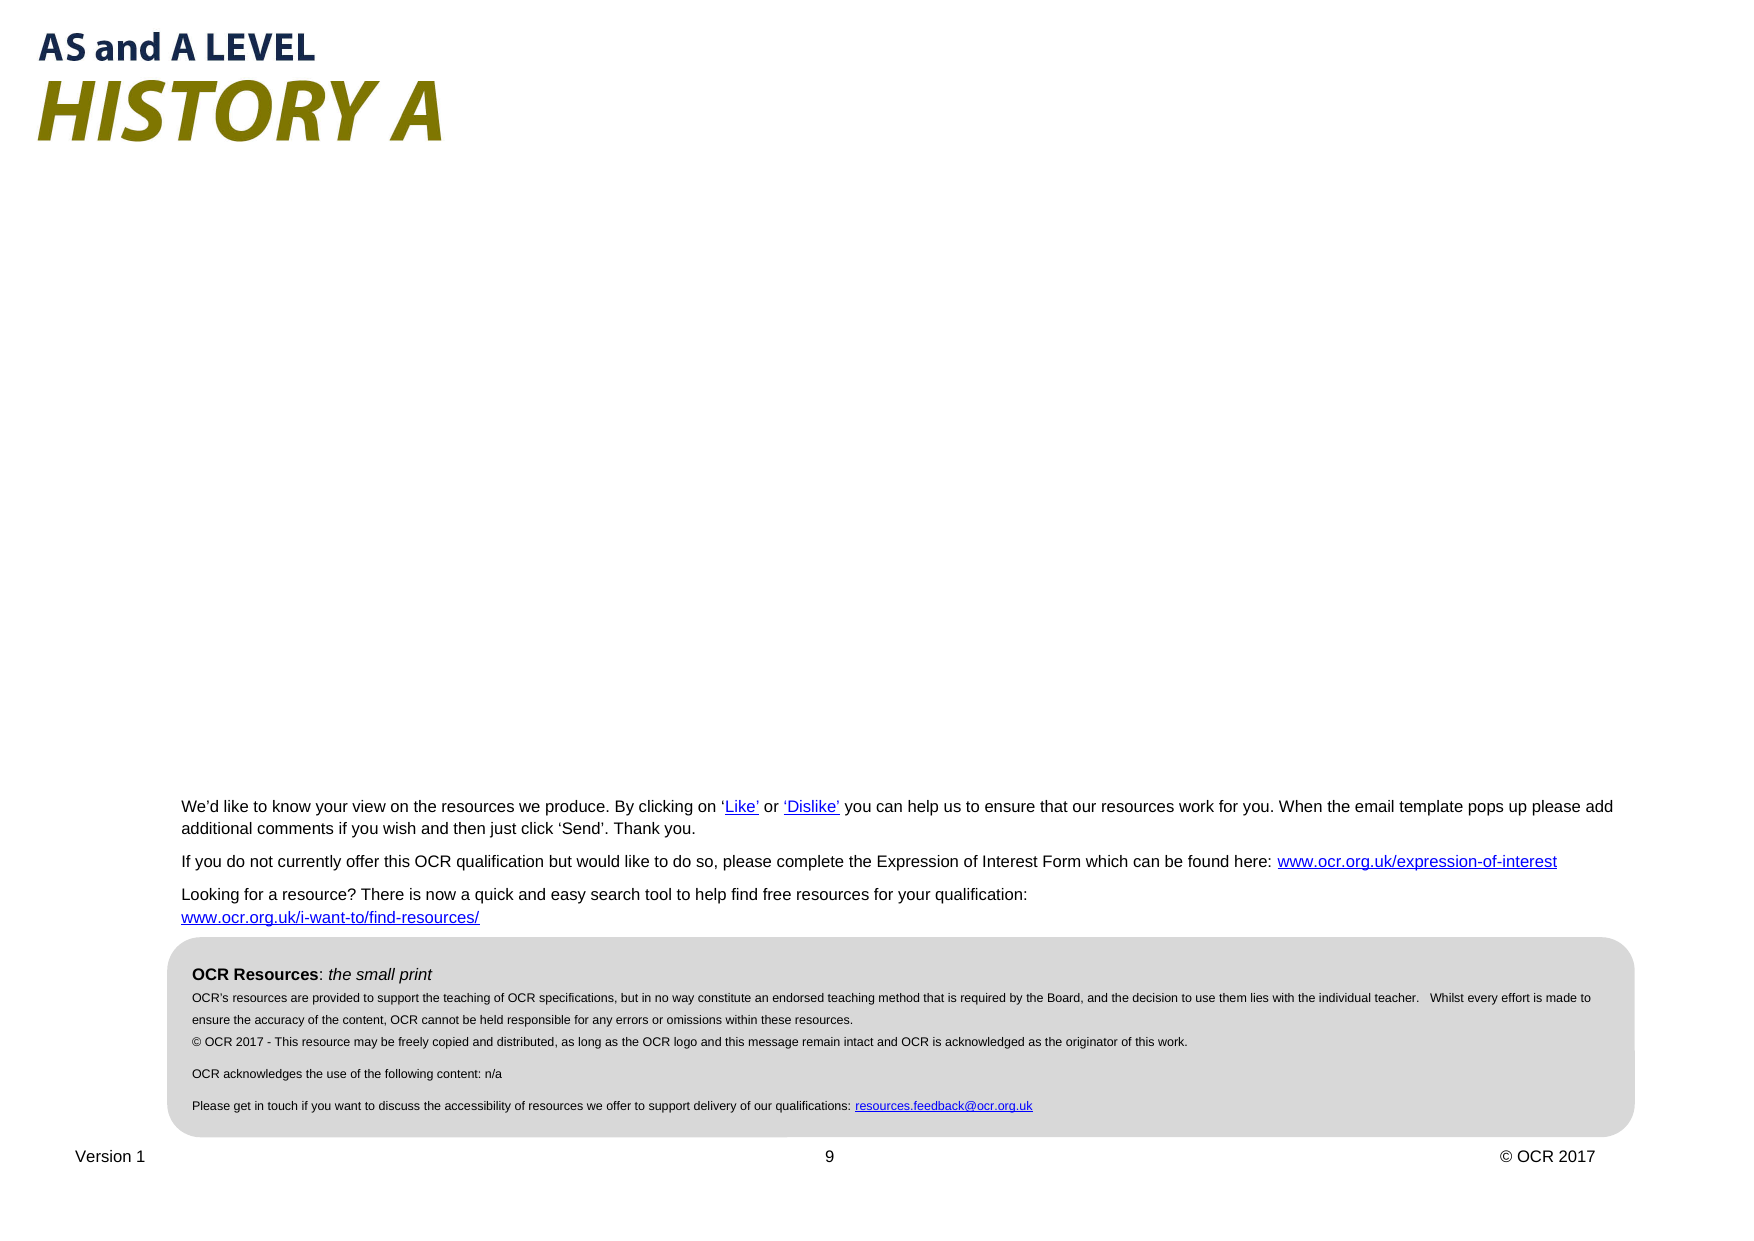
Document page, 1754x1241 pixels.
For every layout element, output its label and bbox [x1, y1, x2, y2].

picture [0, 0, 1751, 175]
